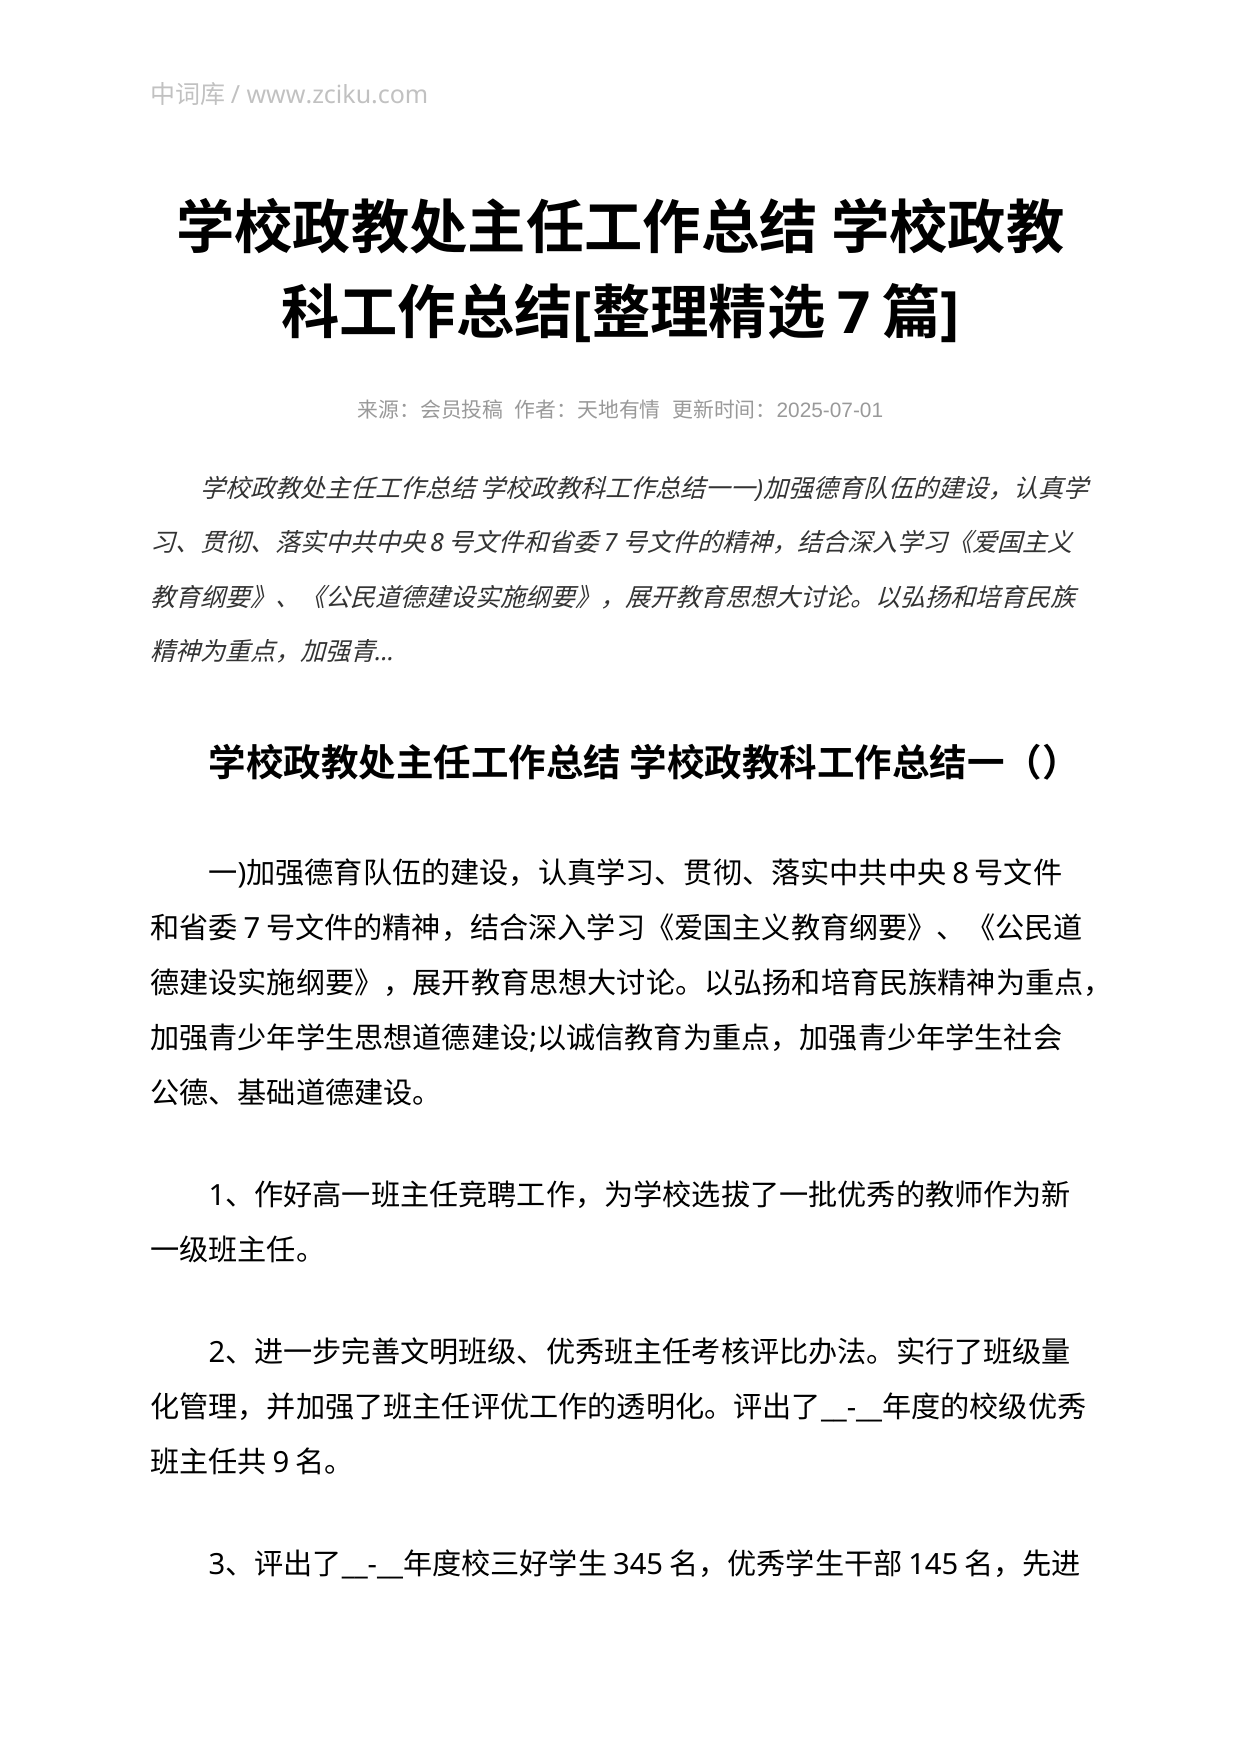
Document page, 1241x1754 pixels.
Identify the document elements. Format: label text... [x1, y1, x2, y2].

text 学校政教处主任工作总结 学校政教科工作总结一一)加强德育队伍的建设，认真学习、贯彻、落实中共中央8号文件和省委7号文件的精神，结合深入学习《爱国主义教育纲要》、《公民道德建设实施纲要》，展开教育思想大讨论。以弘扬和培育民族精神为重点，加强青... [150, 468, 1090, 668]
subtitle 学校政教处主任工作总结 学校政教科工作总结[整理精选7篇] [150, 181, 1090, 351]
text 学校政教处主任工作总结 学校政教科工作总结一（） [150, 733, 1090, 787]
text 2、进一步完善文明班级、优秀班主任考核评比办法。实行了班级量化管理，并加强了班主任评优工作的透明化。评出了__-__年度的校级优秀班主任共9名。 [150, 1328, 1090, 1481]
text 一)加强德育队伍的建设，认真学习、贯彻、落实中共中央8号文件和省委7号文件的精神，结合深入学习《爱国主义教育纲要》、《公民道德建设实施纲要》，展开教育思想大讨论。以弘扬和培育民族精神为重点，加强青少年学生思想道德建设;以诚信教育为重点，加强青少年学生社会公德、基础道德建设。 [150, 850, 1090, 1112]
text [150, 1540, 1090, 1583]
text 来源：会员投稿 作者：天地有情 更新时间：2025-07-01 [150, 397, 1090, 421]
text 1、作好高一班主任竞聘工作，为学校选拔了一批优秀的教师作为新一级班主任。 [150, 1172, 1090, 1269]
